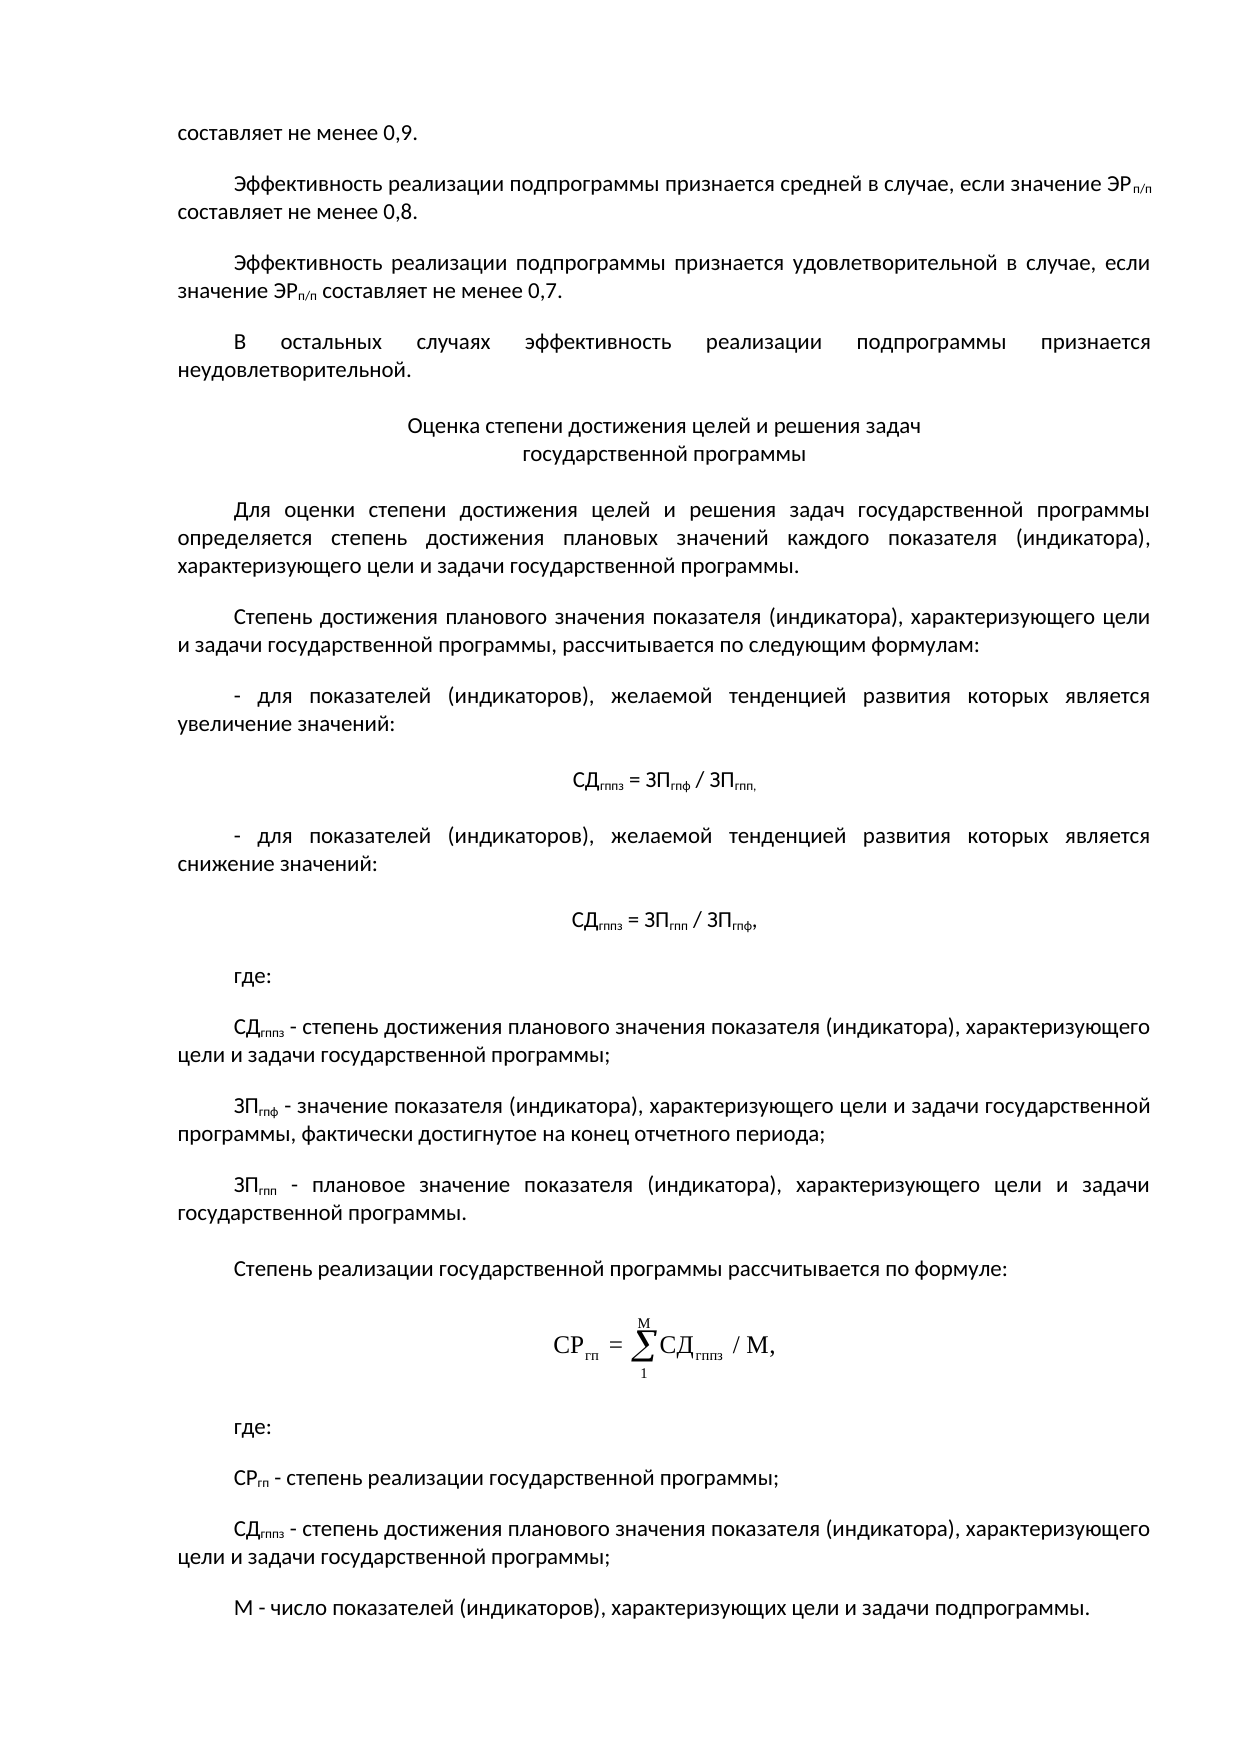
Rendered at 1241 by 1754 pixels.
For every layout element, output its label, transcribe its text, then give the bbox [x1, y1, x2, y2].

text Для оценки степени достижения целей и решения задач государственной программы определяется степень достижения плановых значений каждого показателя (индикатора), характеризующего цели и задачи государственной программы. [177, 495, 1152, 579]
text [177, 118, 1152, 146]
text - для показателей (индикаторов), желаемой тенденцией развития которых является увеличение значений: [177, 681, 1152, 737]
text Степень реализации государственной программы рассчитывается по формуле: [177, 1254, 1152, 1282]
text СРгп - степень реализации государственной программы; [177, 1463, 1152, 1491]
text М - число показателей (индикаторов), характеризующих цели и задачи подпрограммы. [177, 1593, 1152, 1621]
text где: [177, 961, 1152, 989]
text СДгппз - степень достижения планового значения показателя (индикатора), характеризующего цели и задачи государственной программы; [177, 1514, 1152, 1570]
text государственной программы [177, 439, 1152, 467]
text Эффективность реализации подпрограммы признается средней в случае, если значение ЭРп/п составляет не менее 0,8. [177, 169, 1152, 225]
text ЗПгпп - плановое значение показателя (индикатора), характеризующего цели и задачи государственной программы. [177, 1170, 1152, 1226]
text где: [177, 1412, 1152, 1440]
text Степень достижения планового значения показателя (индикатора), характеризующего цели и задачи государственной программы, рассчитывается по следующим формулам: [177, 602, 1152, 658]
text - для показателей (индикаторов), желаемой тенденцией развития которых является снижение значений: [177, 821, 1152, 877]
text В остальных случаях эффективность реализации подпрограммы признается неудовлетворительной. [177, 327, 1152, 383]
text Оценка степени достижения целей и решения задач [177, 411, 1152, 439]
text СДгппз = ЗПгпф / ЗПгпп, [177, 765, 1152, 793]
text ЗПгпф - значение показателя (индикатора), характеризующего цели и задачи государственной программы, фактически достигнутое на конец отчетного периода; [177, 1091, 1152, 1147]
text Эффективность реализации подпрограммы признается удовлетворительной в случае, если значение ЭРп/п составляет не менее 0,7. [177, 248, 1152, 304]
text СДгппз - степень достижения планового значения показателя (индикатора), характеризующего цели и задачи государственной программы; [177, 1012, 1152, 1068]
text СДгппз = ЗПгпп / ЗПгпф, [177, 905, 1152, 933]
